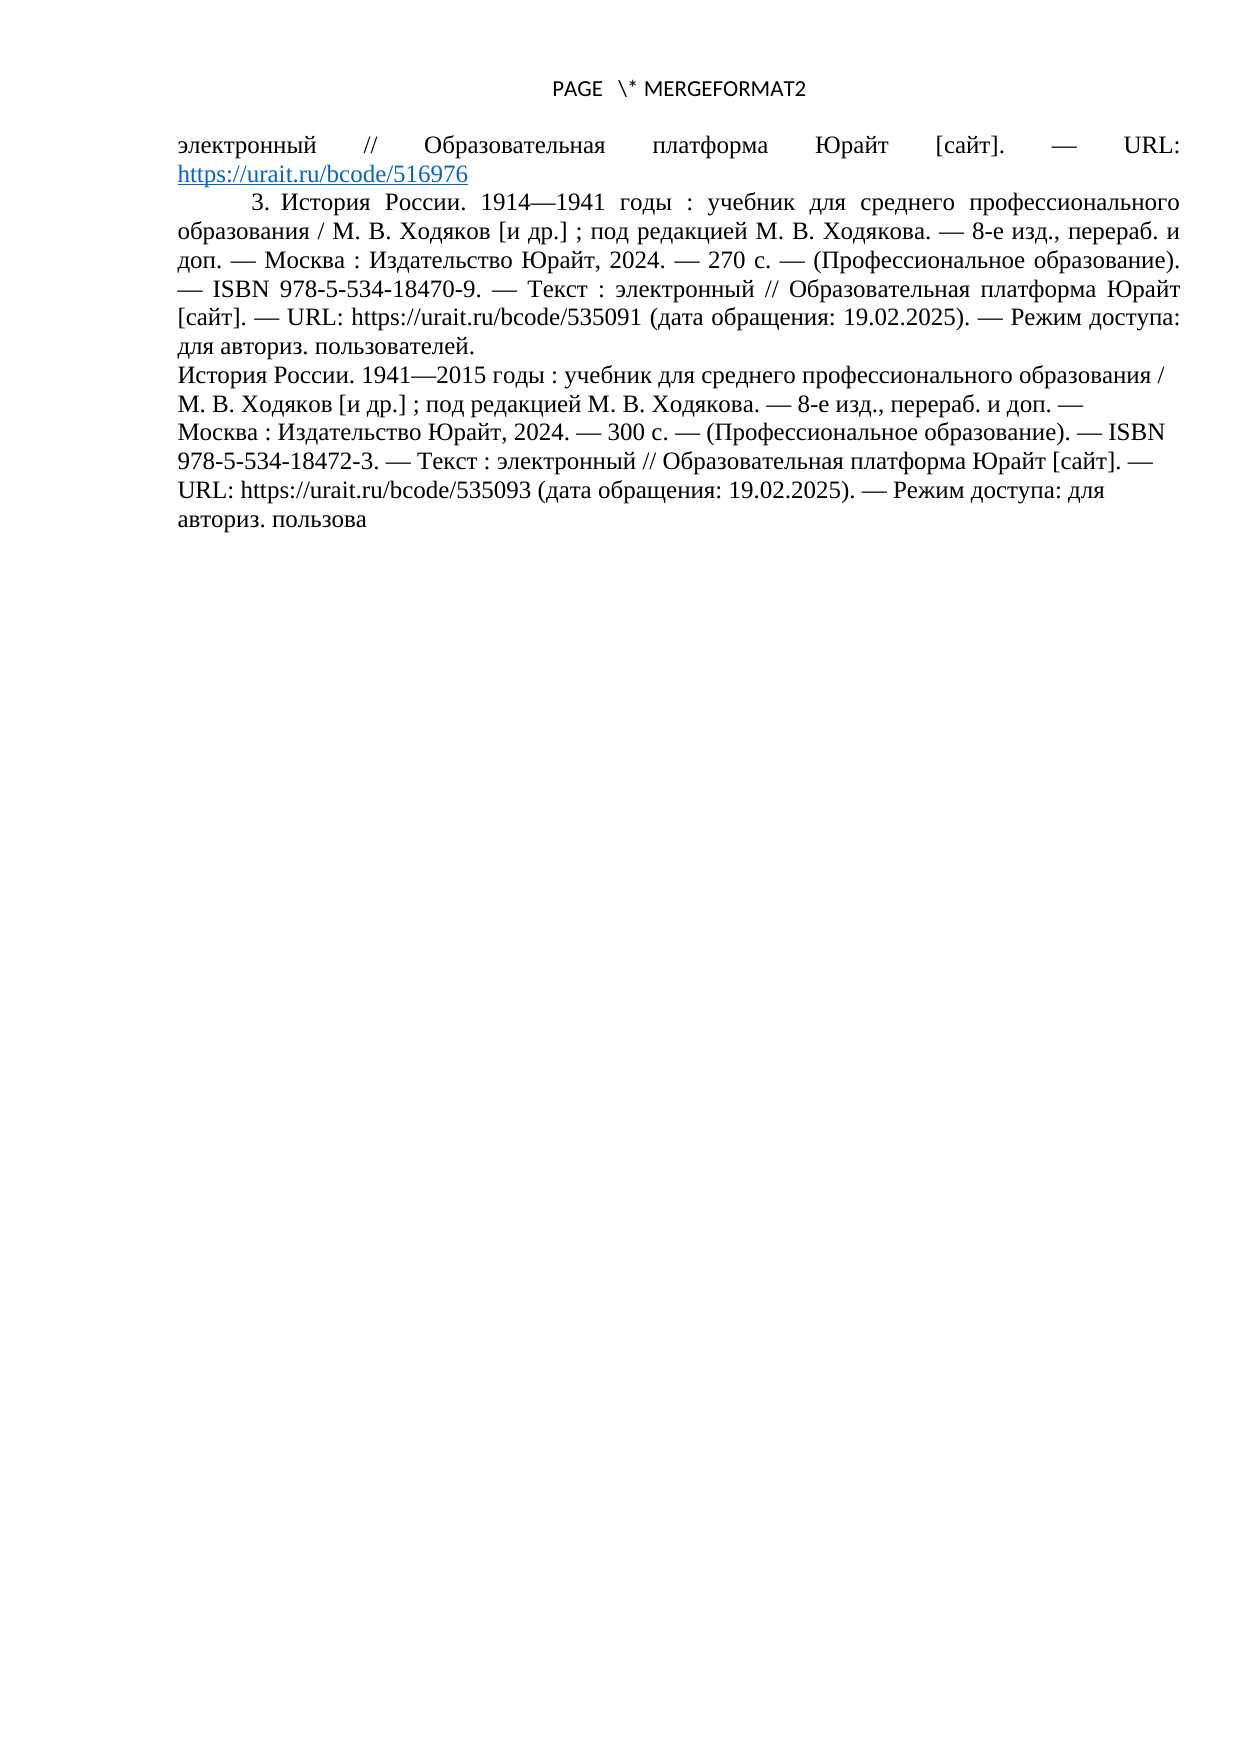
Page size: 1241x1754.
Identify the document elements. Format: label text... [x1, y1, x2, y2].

text История России. 1941—2015 годы : учебник для среднего профессионального образования / М. В. Ходяков [и др.] ; под редакцией М. В. Ходякова. — 8-е изд., перераб. и доп. — Москва : Издательство Юрайт, 2024. — 300 с. — (Профессиональное образование). — ISBN 978-5-534-18472-3. — Текст : электронный // Образовательная платформа Юрайт [сайт]. — URL: https://urait.ru/bcode/535093 (дата обращения: 19.02.2025). — Режим доступа: для авториз. пользова [177, 360, 1181, 532]
list История России. 1914—1941 годы : учебник для среднего профессионального образования / М. В. Ходяков [и др.] ; под редакцией М. В. Ходякова. — 8-е изд., перераб. и доп. — Москва : Издательство Юрайт, 2024. — 270 с. — (Профессиональное образование). — ISBN 978-5-534-18470-9. — Текст : электронный // Образовательная платформа Юрайт [сайт]. — URL: https://urait.ru/bcode/535091 (дата обращения: 19.02.2025). — Режим доступа: для авториз. пользователей. [177, 187, 1181, 360]
